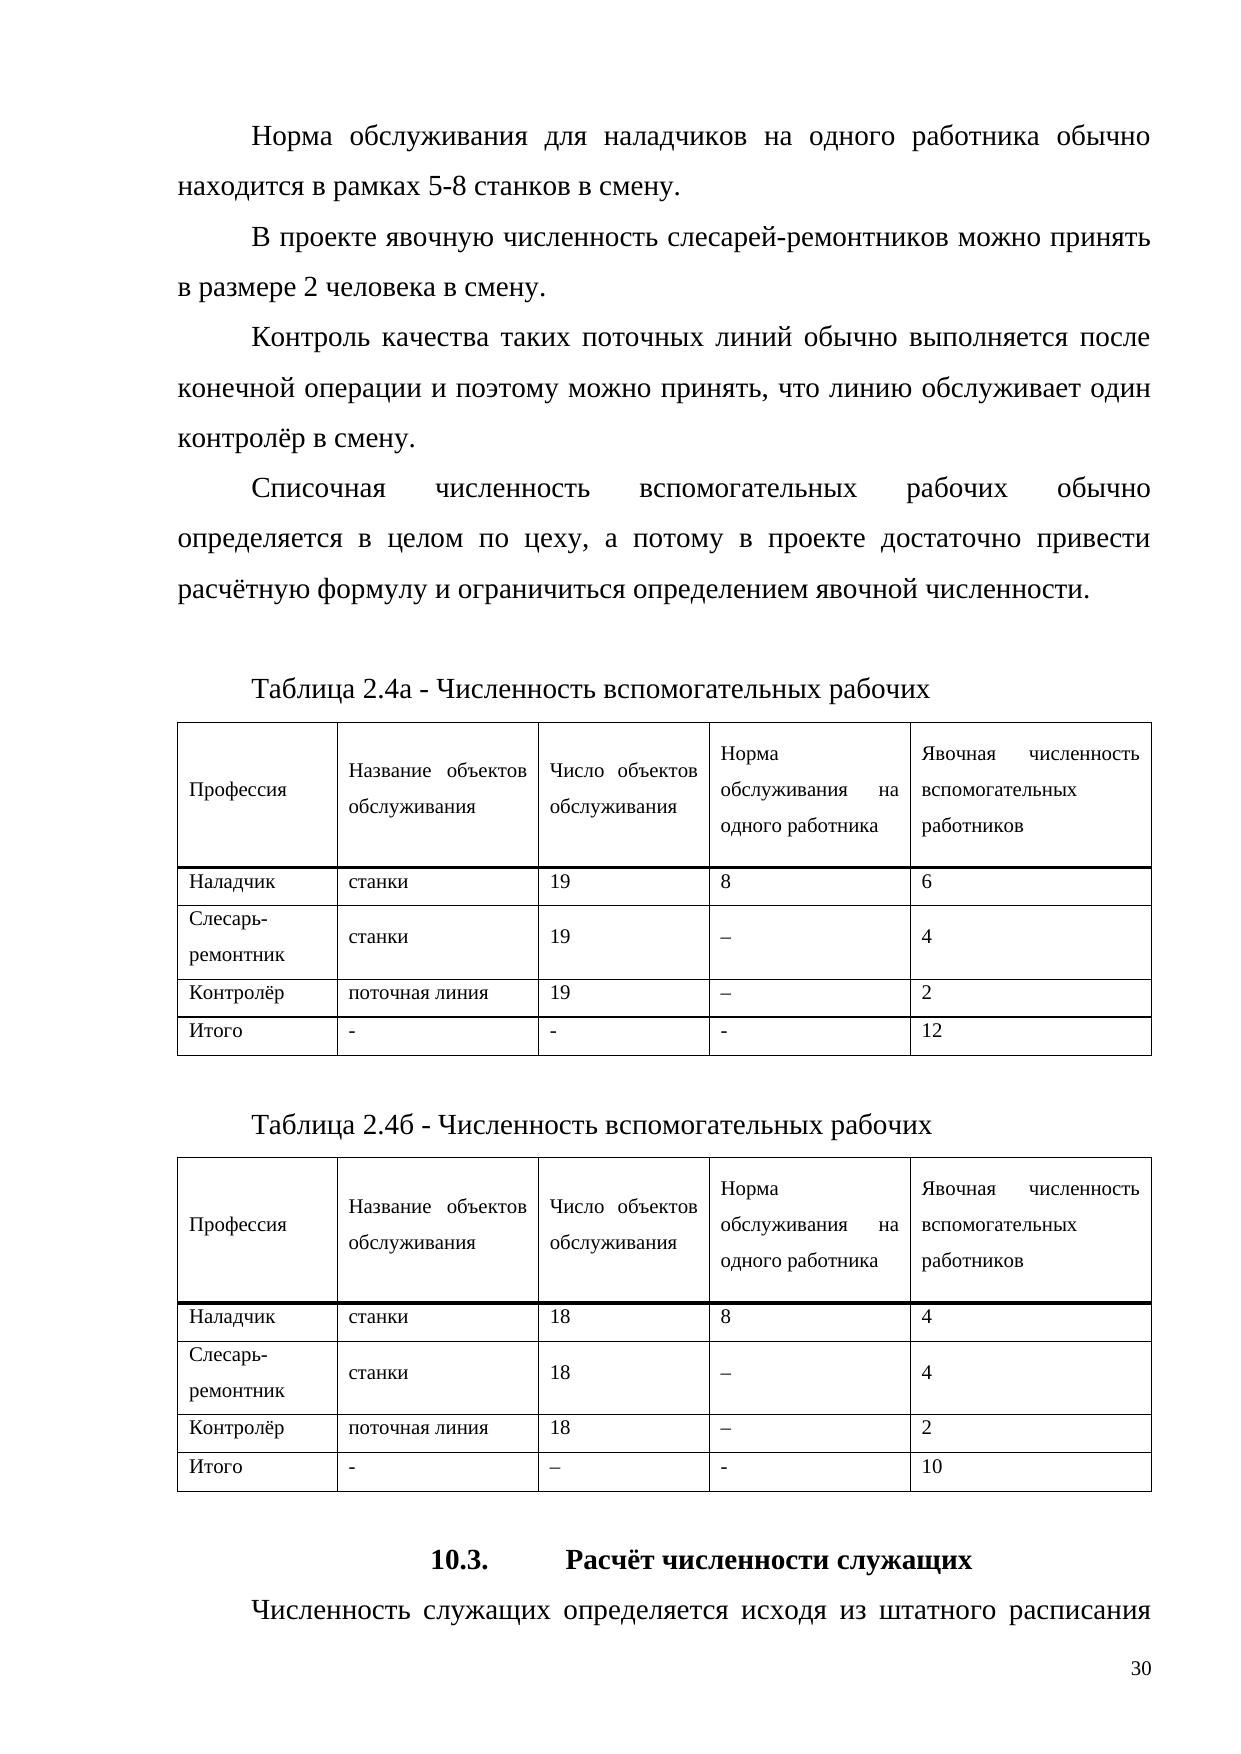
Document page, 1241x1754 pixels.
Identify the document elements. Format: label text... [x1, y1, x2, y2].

table_cell Контролёр [178, 980, 337, 1016]
table_cell 18 [539, 1342, 709, 1414]
table_header Норма обслуживания на одного работника [710, 723, 910, 866]
table_cell - [710, 1018, 910, 1055]
table_cell Слесарь-ремонтник [178, 1342, 337, 1414]
table_cell 10 [911, 1453, 1151, 1491]
table_cell 4 [911, 906, 1151, 978]
table_cell 2 [911, 980, 1151, 1016]
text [177, 1592, 1152, 1626]
text Контроль качества таких поточных линий обычно выполняется после конечной операции и поэтому можно принять, что линию обслуживает один контролёр в смену. [177, 319, 1152, 453]
table_cell 18 [539, 1305, 709, 1341]
table_cell 12 [911, 1018, 1151, 1055]
table_cell Наладчик [178, 1305, 337, 1341]
table_cell 8 [710, 1305, 910, 1341]
table_header Название объектов обслуживания [338, 1158, 538, 1301]
table_cell - [338, 1453, 538, 1491]
table_cell станки [338, 906, 538, 978]
table_cell поточная линия [338, 1415, 538, 1452]
text Таблица 2.4б - Численность вспомогательных рабочих [177, 1107, 1152, 1140]
table_header Явочная численность вспомогательных работников [911, 1158, 1151, 1301]
table_cell 19 [539, 869, 709, 905]
text В проекте явочную численность слесарей-ремонтников можно принять в размере 2 человека в смену. [177, 219, 1152, 303]
table_cell – [710, 980, 910, 1016]
table_cell 19 [539, 906, 709, 978]
table_header Явочная численность вспомогательных работников [911, 723, 1151, 866]
table_cell 18 [539, 1415, 709, 1452]
table_cell - [539, 1018, 709, 1055]
table_cell Наладчик [178, 869, 337, 905]
text Норма обслуживания для наладчиков на одного работника обычно находится в рамках 5-8 станков в смену. [177, 118, 1152, 202]
text Списочная численность вспомогательных рабочих обычно определяется в целом по цеху, а потому в проекте достаточно привести расчётную формулу и ограничиться определением явочной численности. [177, 470, 1152, 604]
table_cell станки [338, 1305, 538, 1341]
table_cell 8 [710, 869, 910, 905]
text Таблица 2.4а - Численность вспомогательных рабочих [177, 672, 1152, 705]
table_cell 19 [539, 980, 709, 1016]
table_cell - [338, 1018, 538, 1055]
table_cell станки [338, 869, 538, 905]
text Расчёт численности служащих [177, 1542, 1152, 1576]
table_cell станки [338, 1342, 538, 1414]
table_cell поточная линия [338, 980, 538, 1016]
table_cell Итого [178, 1453, 337, 1491]
table_header Профессия [178, 1158, 337, 1301]
table_header Название объектов обслуживания [338, 723, 538, 866]
table_cell Контролёр [178, 1415, 337, 1452]
table_cell 4 [911, 1305, 1151, 1341]
table_cell Итого [178, 1018, 337, 1055]
table_cell Слесарь-ремонтник [178, 906, 337, 978]
table_cell – [710, 1415, 910, 1452]
table_header Профессия [178, 723, 337, 866]
table_cell – [710, 906, 910, 978]
table_cell – [710, 1342, 910, 1414]
table_cell 4 [911, 1342, 1151, 1414]
table_cell – [539, 1453, 709, 1491]
table_cell 6 [911, 869, 1151, 905]
table_cell 2 [911, 1415, 1151, 1452]
table_header Норма обслуживания на одного работника [710, 1158, 910, 1301]
table_header Число объектов обслуживания [539, 1158, 709, 1301]
table_header Число объектов обслуживания [539, 723, 709, 866]
table_cell - [710, 1453, 910, 1491]
